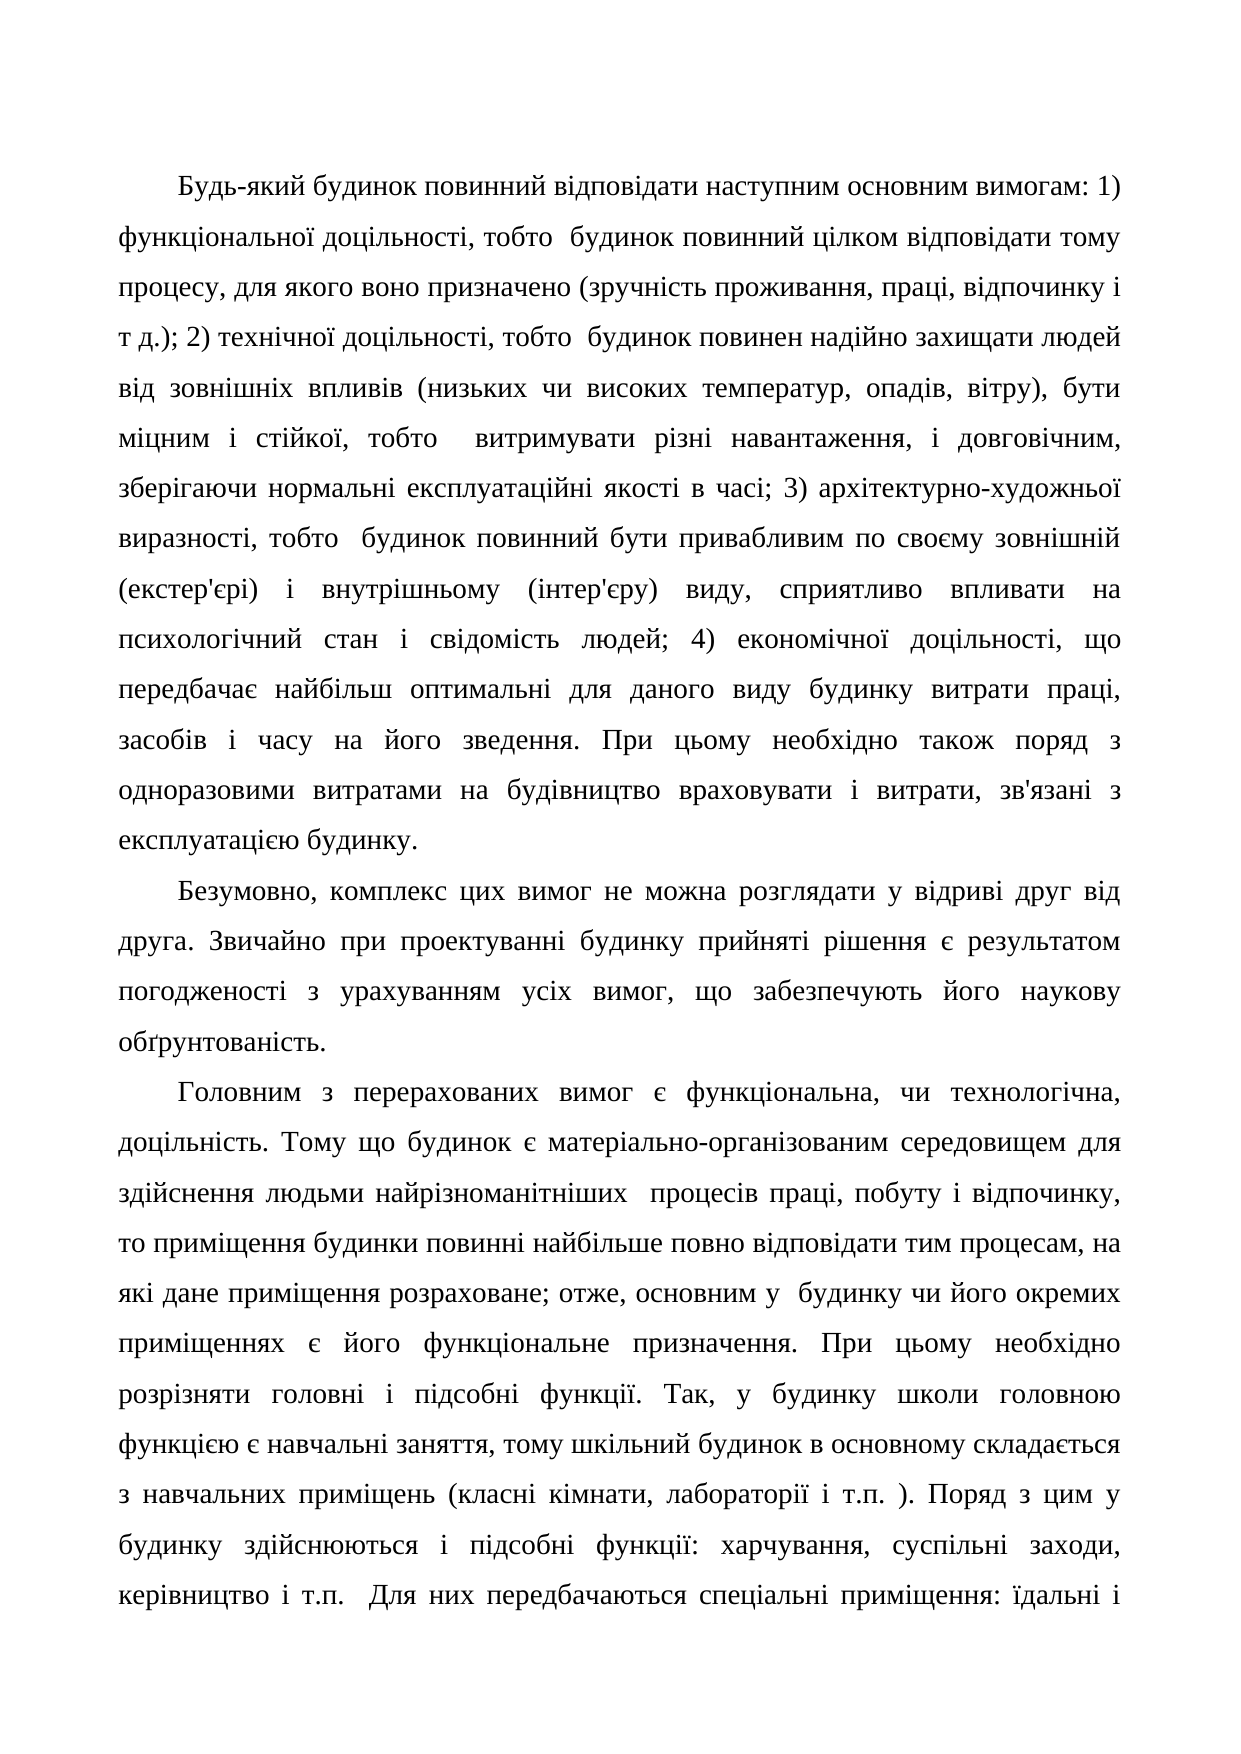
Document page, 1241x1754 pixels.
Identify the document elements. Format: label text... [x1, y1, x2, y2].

text Будь-який будинок повинний відповідати наступним основним вимогам: 1) функціональної доцільності, тобто будинок повинний цілком відповідати тому процесу, для якого воно призначено (зручність проживання, праці, відпочинку і т д.); 2) технічної доцільності, тобто будинок повинен надійно захищати людей від зовнішніх впливів (низьких чи високих температур, опадів, вітру), бути міцним і стійкої, тобто витримувати різні навантаження, і довговічним, зберігаючи нормальні експлуатаційні якості в часі; 3) архітектурно-художньої виразності, тобто будинок повинний бути привабливим по своєму зовнішній (екстер'єрі) і внутрішньому (інтер'єру) виду, сприятливо впливати на психологічний стан і свідомість людей; 4) економічної доцільності, що передбачає найбільш оптимальні для даного виду будинку витрати праці, засобів і часу на його зведення. При цьому необхідно також поряд з одноразовими витратами на будівництво враховувати і витрати, зв'язані з експлуатацією будинку. [118, 168, 1122, 856]
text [118, 1074, 1122, 1611]
text Безумовно, комплекс цих вимог не можна розглядати у відриві друг від друга. Звичайно при проектуванні будинку прийняті рішення є результатом погодженості з урахуванням усіх вимог, що забезпечують його наукову обґрунтованість. [118, 873, 1122, 1057]
